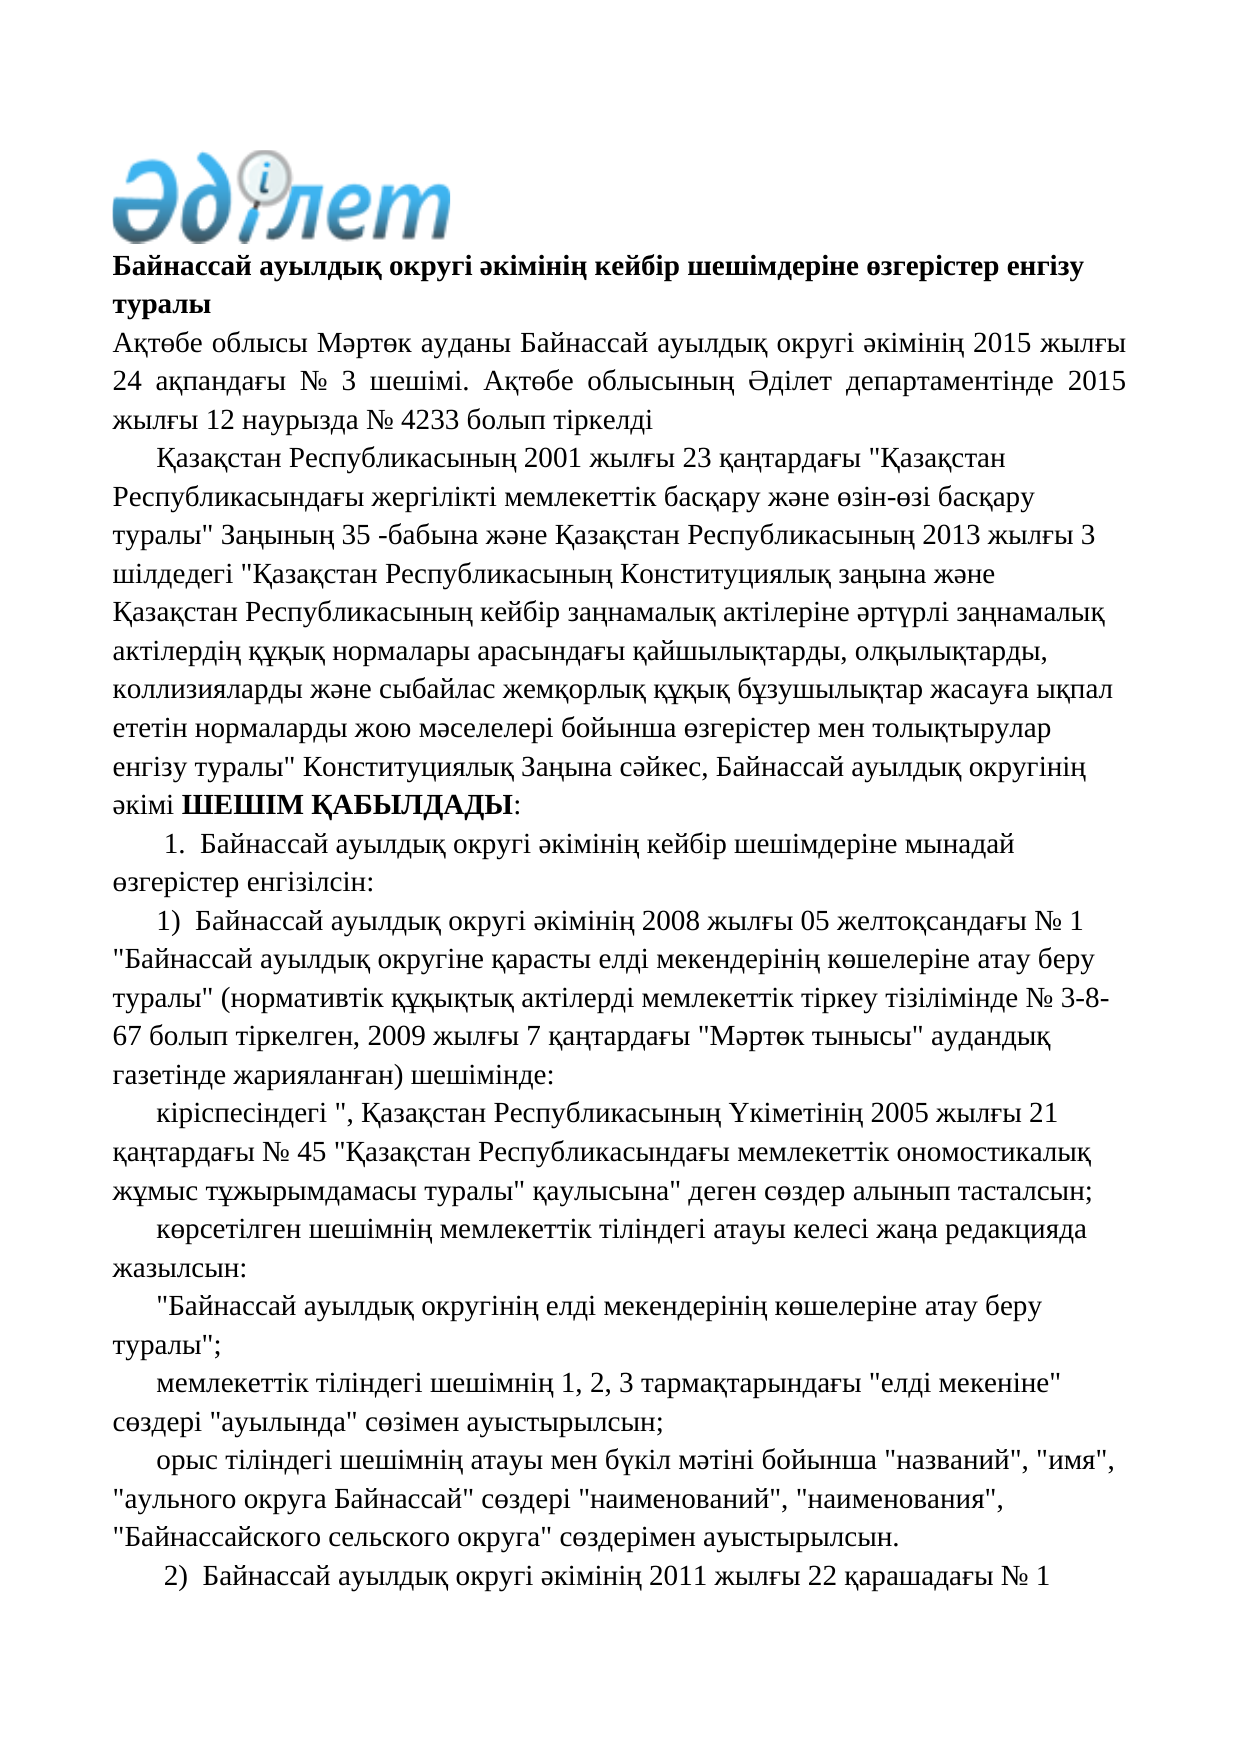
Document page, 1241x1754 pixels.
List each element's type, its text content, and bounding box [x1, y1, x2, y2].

text Байнассай ауылдық округі әкімінің кейбір шешімдеріне өзгерістер енгізу туралы [112, 248, 1128, 320]
picture [112, 150, 451, 244]
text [112, 440, 1128, 1592]
text Ақтөбе облысы Мәртөк ауданы Байнассай ауылдық округі әкімінің 2015 жылғы 24 ақпандағы № 3 шешімі. Ақтөбе облысының Әділет департаментінде 2015 жылғы 12 наурызда № 4233 болып тіркелді [112, 325, 1128, 435]
